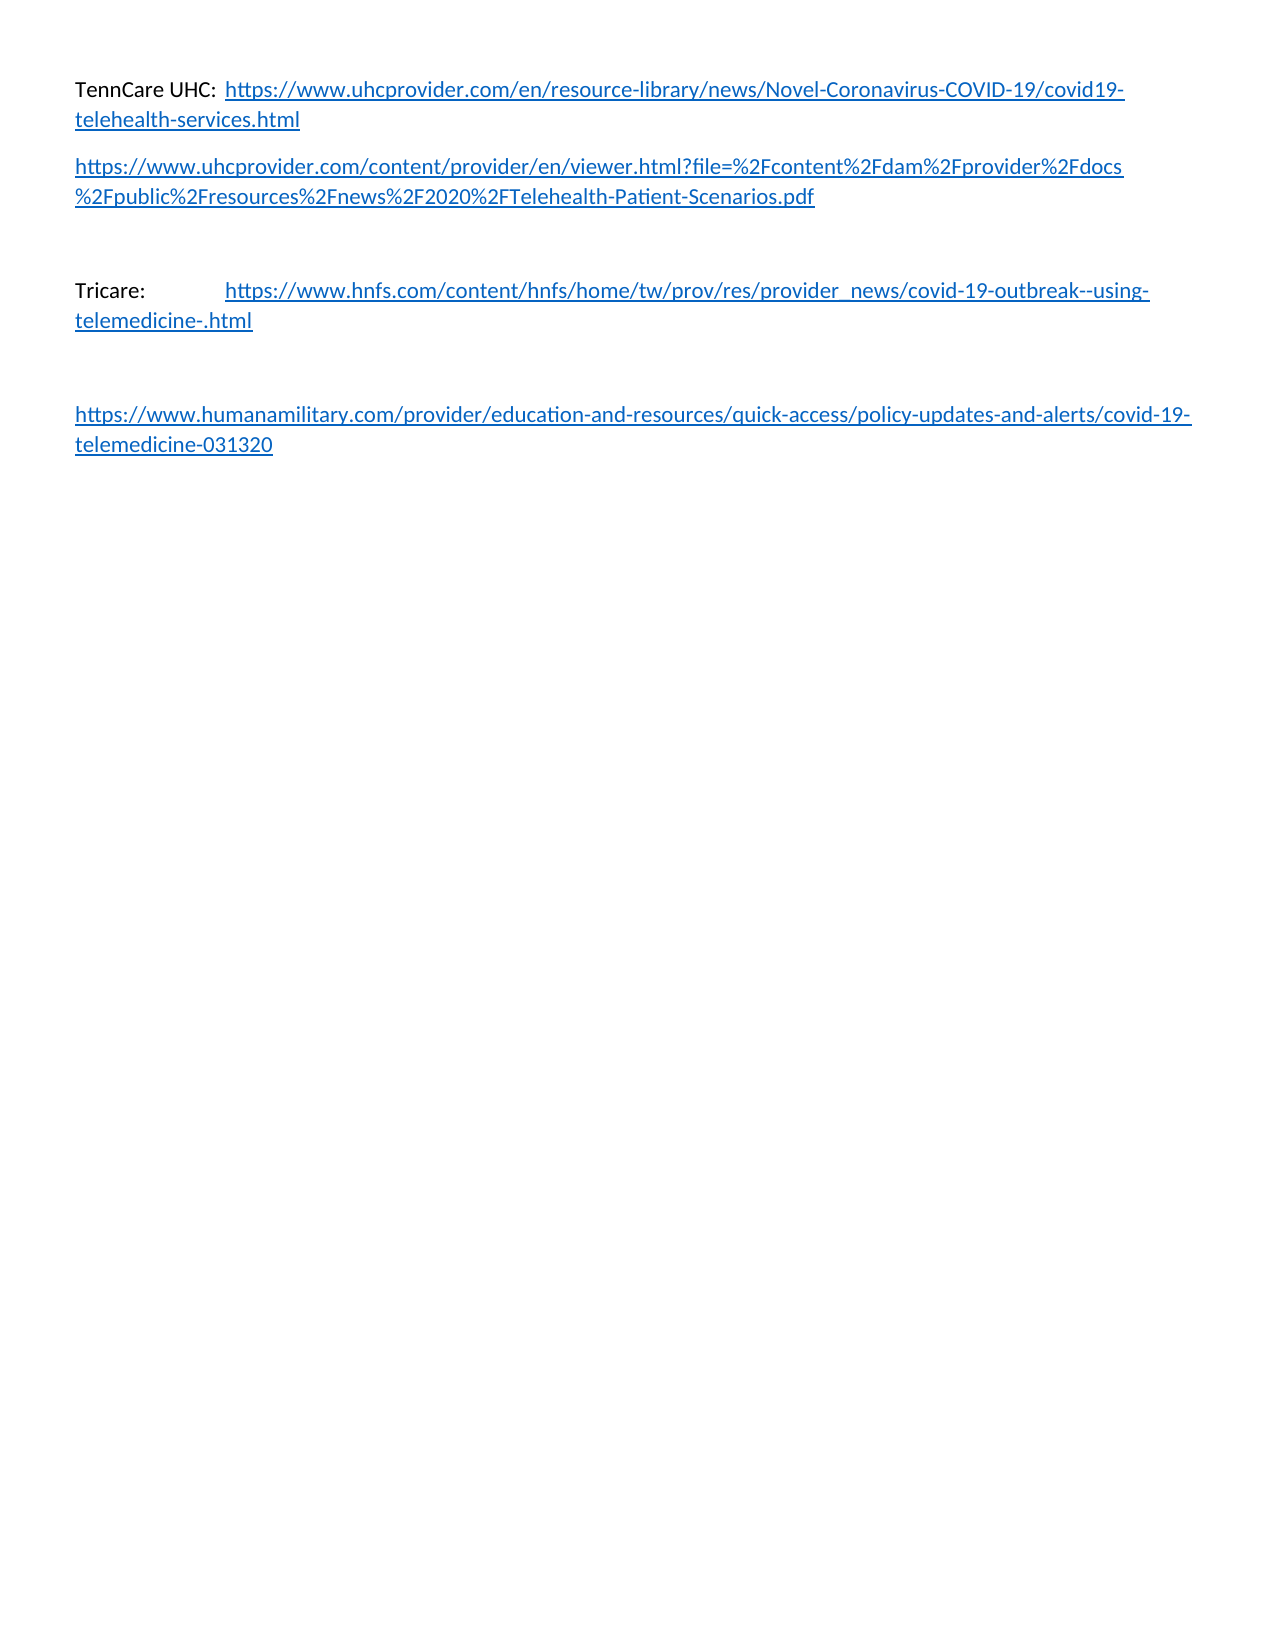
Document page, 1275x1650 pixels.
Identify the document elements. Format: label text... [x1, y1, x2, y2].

text https://www.humanamilitary.com/provider/education-and-resources/quick-access/policy-updates-and-alerts/covid-19-telemedicine-031320 [75, 400, 1200, 458]
text Tricare: https://www.hnfs.com/content/hnfs/home/tw/prov/res/provider_news/covid-19-outbreak--using-telemedicine-.html [75, 276, 1200, 334]
text TennCare UHC: https://www.uhcprovider.com/en/resource-library/news/Novel-Coronavirus-COVID-19/covid19-telehealth-services.html [75, 75, 1200, 133]
text https://www.uhcprovider.com/content/provider/en/viewer.html?file=%2Fcontent%2Fdam%2Fprovider%2Fdocs%2Fpublic%2Fresources%2Fnews%2F2020%2FTelehealth-Patient-Scenarios.pdf [75, 152, 1200, 210]
